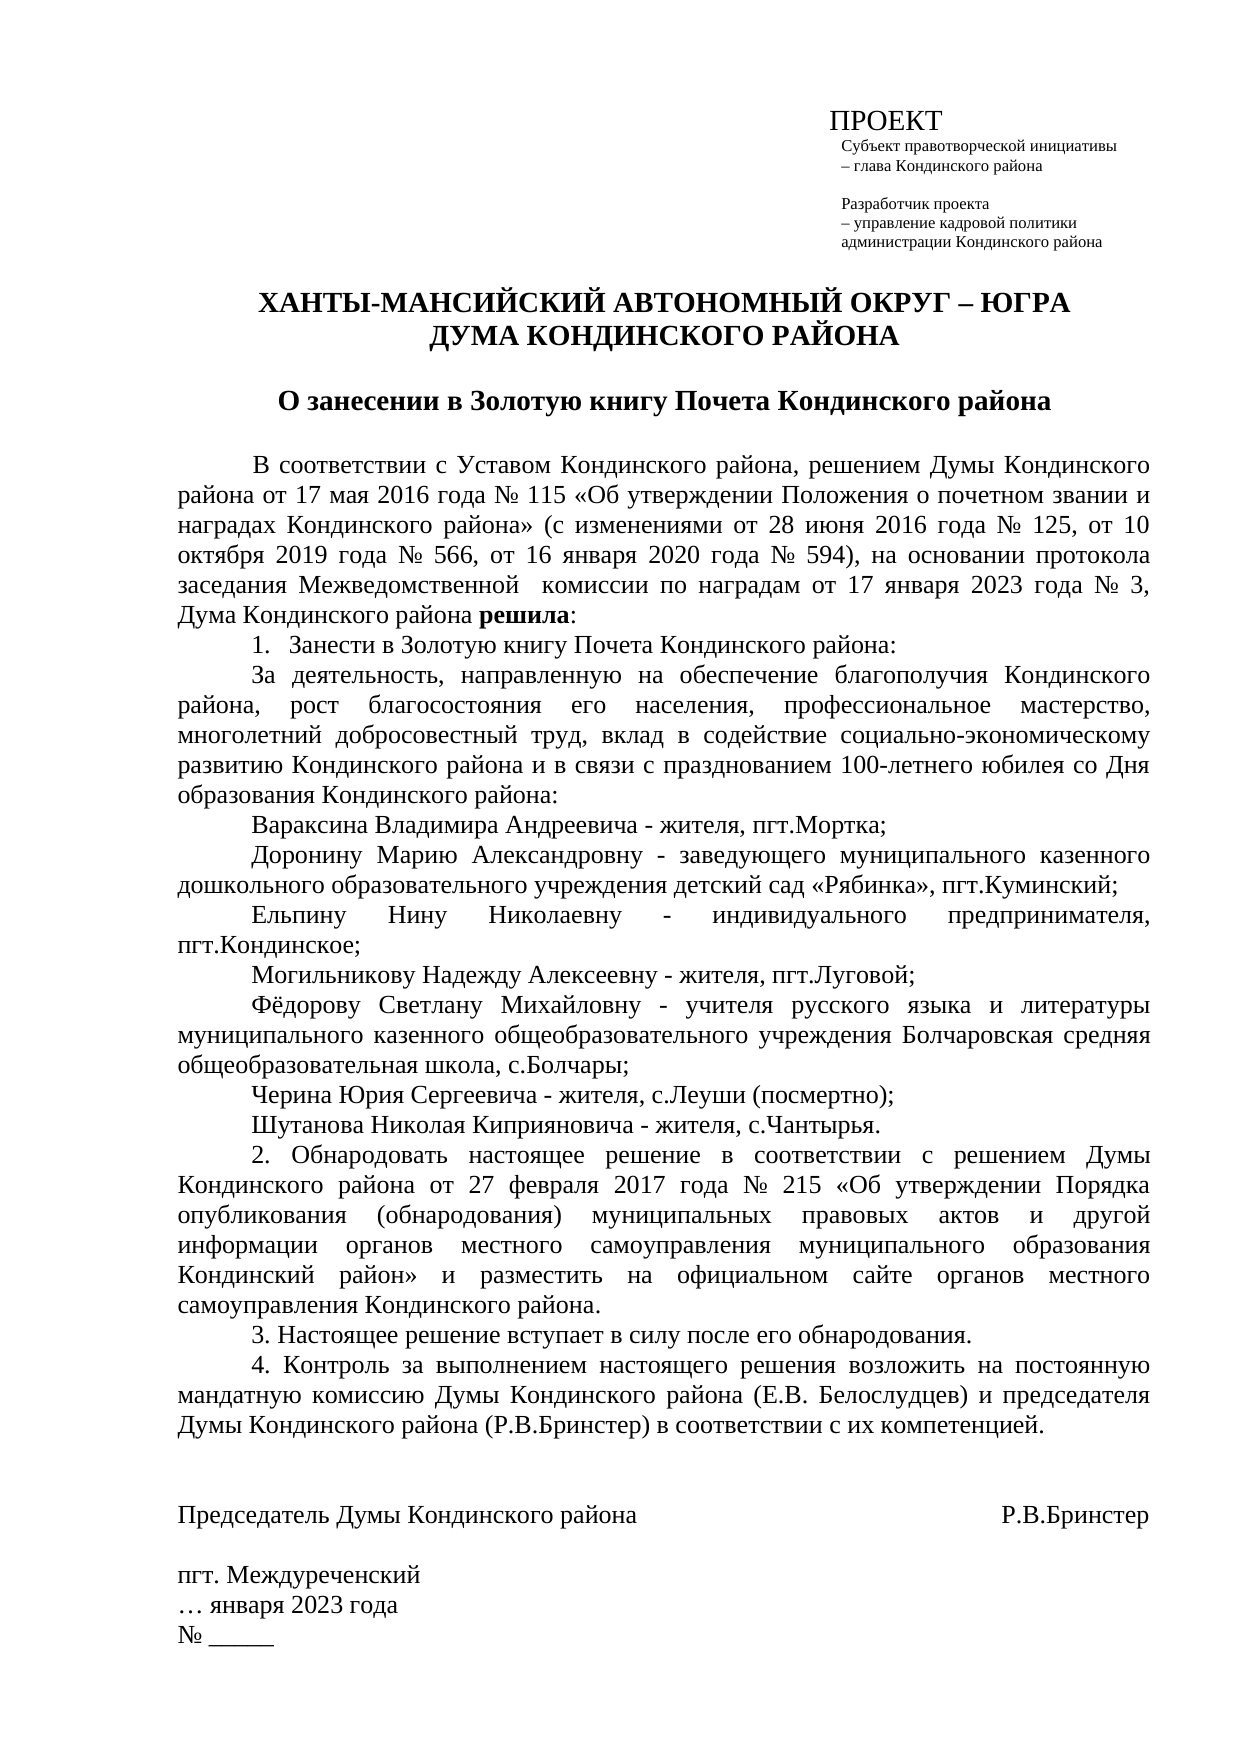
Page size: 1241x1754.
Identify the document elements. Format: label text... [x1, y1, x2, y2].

text – глава Кондинского района [767, 155, 1152, 174]
text О занесении в Золотую книгу Почета Кондинского района [177, 383, 1152, 416]
text № _____ [177, 1619, 1152, 1649]
text 2. Обнародовать настоящее решение в соответствии с решением Думы Кондинского района от 27 февраля 2017 года № 215 «Об утверждении Порядка опубликования (обнародования) муниципальных правовых актов и другой информации органов местного самоуправления муниципального образования Кондинский район» и разместить на официальном сайте органов местного самоуправления Кондинского района. [177, 1139, 1152, 1319]
text Шутанова Николая Киприяновича - жителя, с.Чантырья. [177, 1109, 1152, 1139]
text Могильникову Надежду Алексеевну - жителя, пгт.Луговой; [177, 959, 1152, 989]
text 4. Контроль за выполнением настоящего решения возложить на постоянную мандатную комиссию Думы Кондинского района (Е.В. Белослудцев) и председателя Думы Кондинского района (Р.В.Бринстер) в соответствии с их компетенцией. [177, 1349, 1152, 1439]
text ПРОЕКТ [546, 103, 1152, 136]
text Доронину Марию Александровну - заведующего муниципального казенного дошкольного образовательного учреждения детский сад «Рябинка», пгт.Куминский; [177, 839, 1152, 899]
text Фёдорову Светлану Михайловну - учителя русского языка и литературы муниципального казенного общеобразовательного учреждения Болчаровская средняя общеобразовательная школа, с.Болчары; [177, 989, 1152, 1079]
list Занести в Золотую книгу Почета Кондинского района: [251, 629, 1152, 659]
text Ельпину Нину Николаевну - индивидуального предпринимателя, пгт.Кондинское; [177, 899, 1152, 959]
text В соответствии с Уставом Кондинского района, решением Думы Кондинского района от 17 мая 2016 года № 115 «Об утверждении Положения о почетном звании и наградах Кондинского района» (с изменениями от 28 июня 2016 года № 125, от 10 октября 2019 года № 566, от 16 января 2020 года № 594), на основании протокола заседания Межведомственной комиссии по наградам от 17 января 2023 года № 3, Дума Кондинского района решила: [177, 449, 1152, 629]
text Разработчик проекта [767, 194, 1152, 213]
text администрации Кондинского района [767, 232, 1152, 251]
text … января 2023 года [177, 1589, 1152, 1619]
text Вараксина Владимира Андреевича - жителя, пгт.Мортка; [177, 809, 1152, 839]
text Субъект правотворческой инициативы [767, 136, 1152, 155]
text Черина Юрия Сергеевича - жителя, с.Леуши (посмертно); [177, 1079, 1152, 1109]
text пгт. Междуреченский [177, 1559, 1152, 1589]
text 3. Настоящее решение вступает в силу после его обнародования. [177, 1319, 1152, 1349]
text ДУМА КОНДИНСКОГО РАЙОНА [177, 318, 1152, 352]
text Председатель Думы Кондинского района Р.В.Бринстер [177, 1499, 1152, 1529]
text За деятельность, направленную на обеспечение благополучия Кондинского района, рост благосостояния его населения, профессиональное мастерство, многолетний добросовестный труд, вклад в содействие социально-экономическому развитию Кондинского района и в связи с празднованием 100-летнего юбилея со Дня образования Кондинского района: [177, 659, 1152, 809]
text – управление кадровой политики [841, 213, 1152, 232]
text ХАНТЫ-МАНСИЙСКИЙ АВТОНОМНЫЙ ОКРУГ – ЮГРА [177, 285, 1152, 318]
